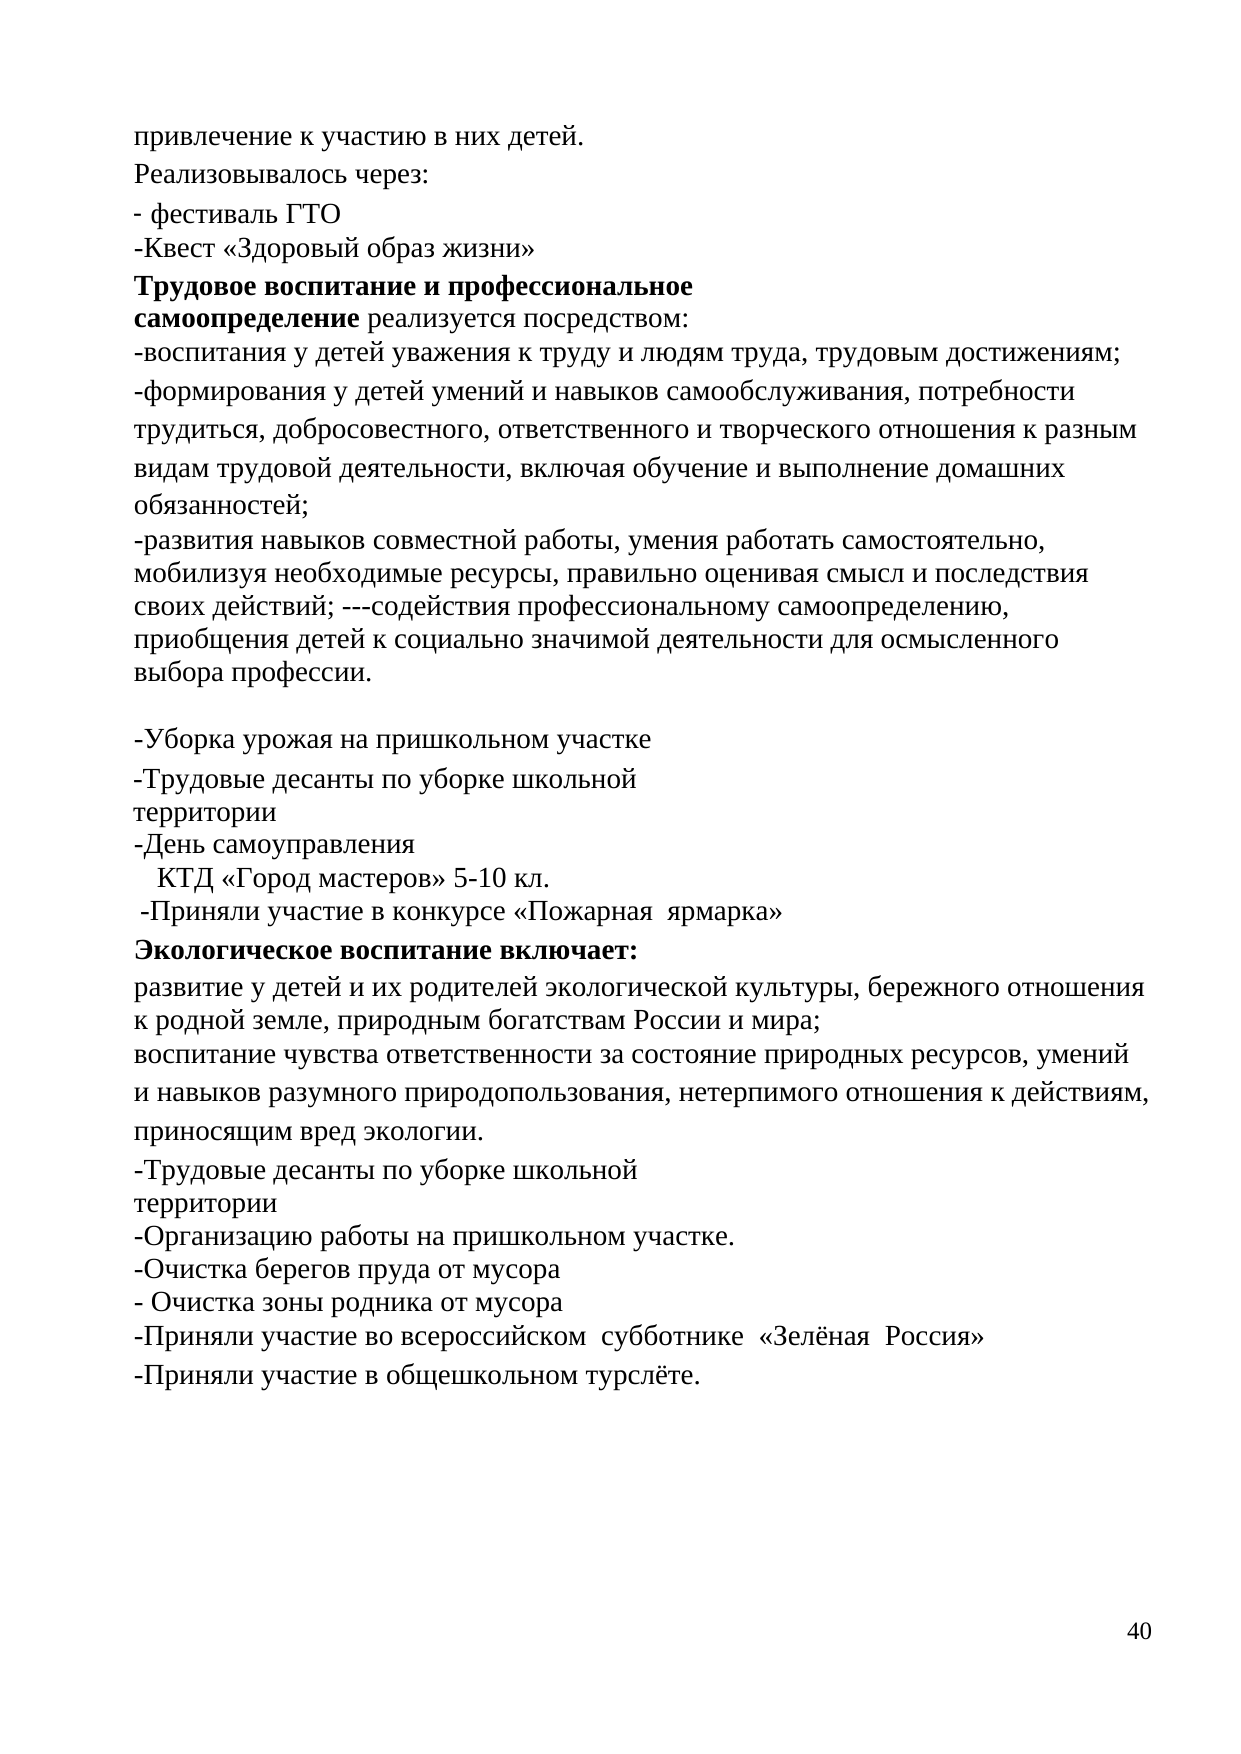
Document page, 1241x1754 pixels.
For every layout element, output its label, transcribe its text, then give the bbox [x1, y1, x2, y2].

text привлечение к участию в них детей. [134, 118, 1152, 152]
text -Трудовые десанты по уборке школьной территории [133, 762, 772, 827]
text -воспитания у детей уважения к труду и людям труда, трудовым достижениям; [134, 334, 1152, 368]
text трудиться, добросовестного, ответственного и творческого отношения к разным [134, 411, 1152, 445]
text -Уборка урожая на пришкольном участке [134, 721, 1152, 755]
text -формирования у детей умений и навыков самообслуживания, потребности [134, 373, 1152, 406]
text - Очистка зоны родника от мусора [134, 1285, 743, 1317]
text обязанностей; [134, 488, 1152, 521]
text Реализовывалось через: [134, 157, 1152, 190]
text -Организацию работы на пришкольном участке. -Очистка берегов пруда от мусора [134, 1219, 743, 1285]
text развитие у детей и их родителей экологической культуры, бережного отношения к родной земле, природным богатствам России и мира; [134, 970, 1152, 1036]
list КТД «Город мастеров» 5-10 кл. [140, 860, 1152, 893]
text -развития навыков совместной работы, умения работать самостоятельно, мобилизуя необходимые ресурсы, правильно оценивая смысл и последствия своих действий; ---содействия профессиональному самоопределению, приобщения детей к социально значимой деятельности для осмысленного выбора профессии. [134, 523, 1152, 687]
text -Трудовые десанты по уборке школьной территории [134, 1153, 743, 1219]
text видам трудовой деятельности, включая обучение и выполнение домашних [134, 450, 1152, 483]
text -День самоуправления [134, 827, 772, 860]
text -Квест «Здоровый образ жизни» [134, 230, 1152, 264]
text Трудовое воспитание и профессиональное самоопределение реализуется посредством: [134, 269, 902, 334]
text -Приняли участие во всероссийском субботнике «Зелёная Россия» [134, 1318, 1152, 1352]
list фестиваль ГТО [133, 195, 1152, 230]
text воспитание чувства ответственности за состояние природных ресурсов, умений и навыков разумного природопользования, нетерпимого отношения к действиям, приносящим вред экологии. [134, 1036, 1152, 1147]
text -Приняли участие в конкурсе «Пожарная ярмарка» [140, 893, 1152, 927]
text Экологическое воспитание включает: [134, 932, 1152, 965]
text -Приняли участие в общешкольном турслёте. [134, 1358, 1127, 1391]
